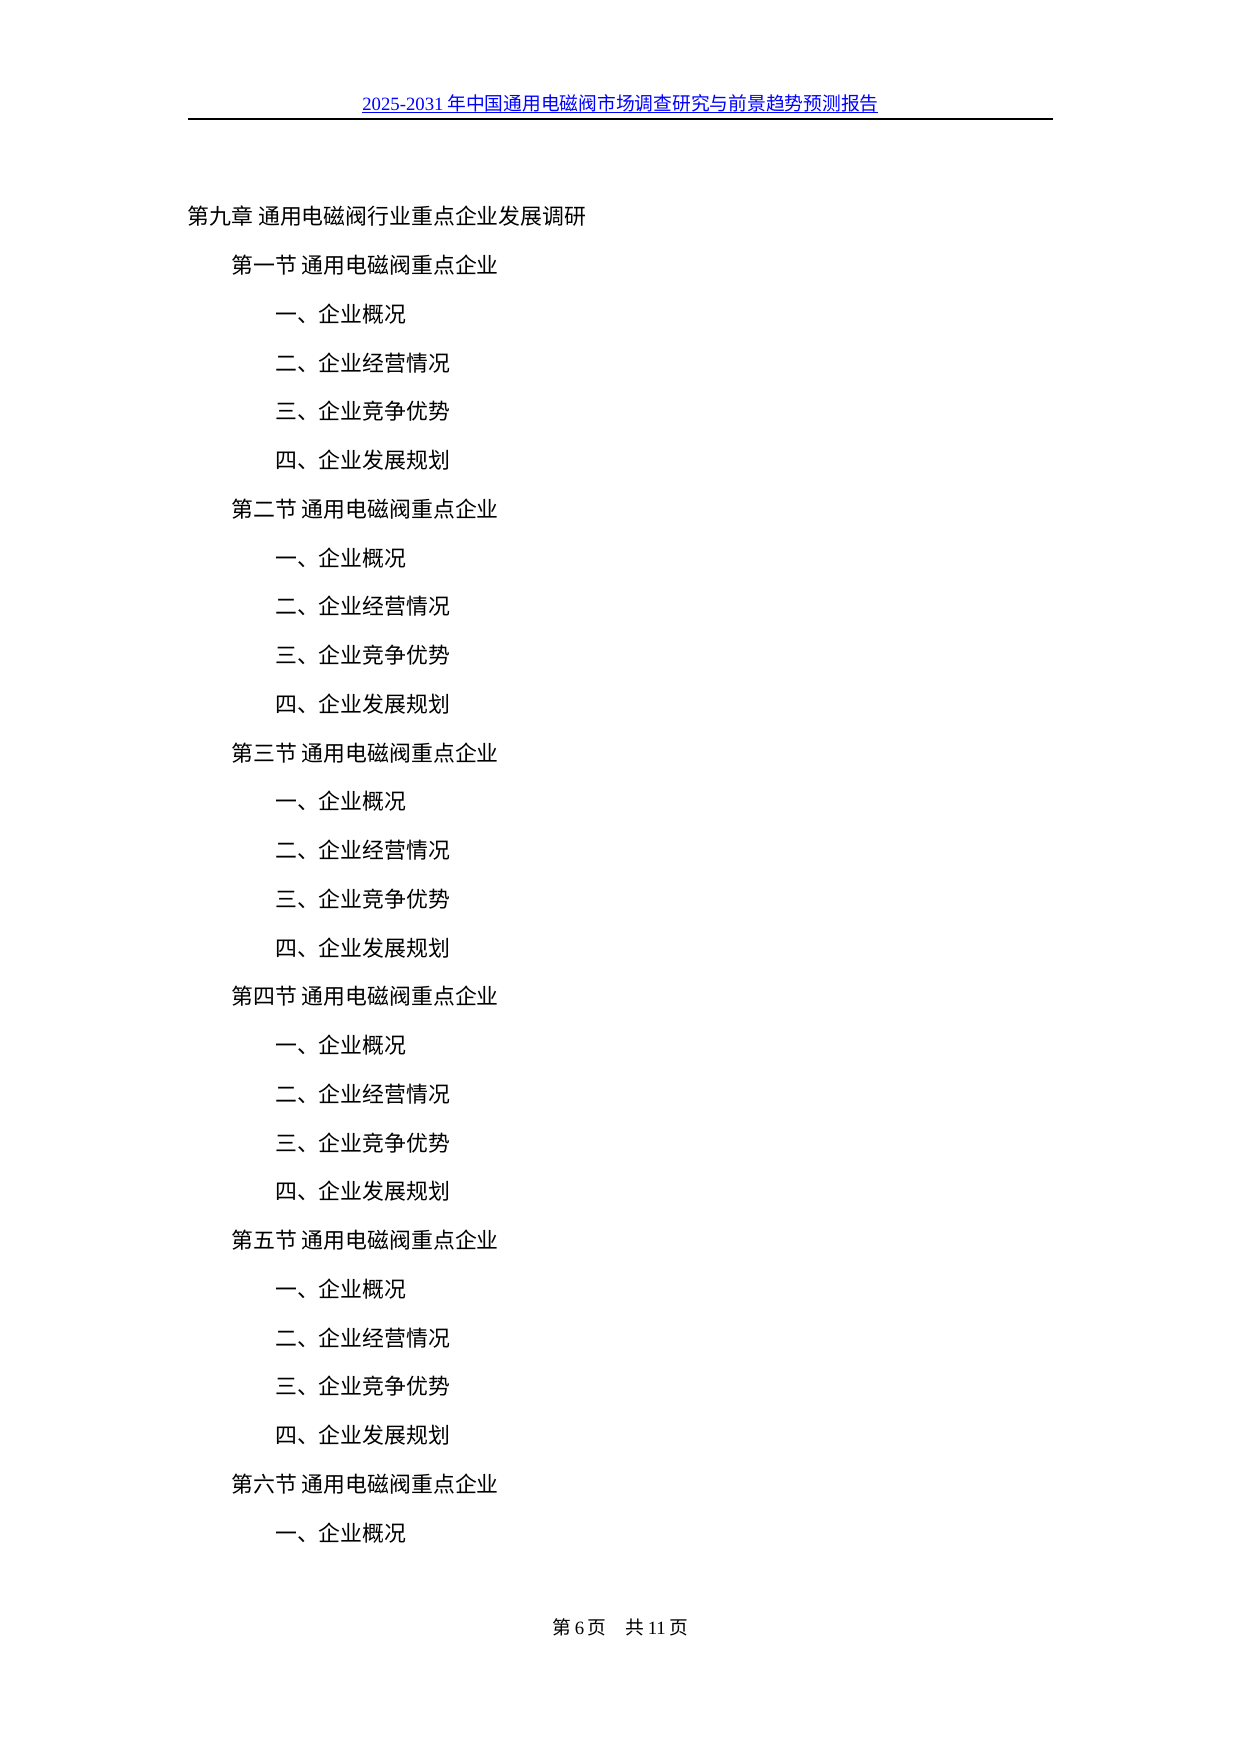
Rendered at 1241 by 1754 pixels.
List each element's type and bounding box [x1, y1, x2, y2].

text [187, 150, 1053, 1548]
